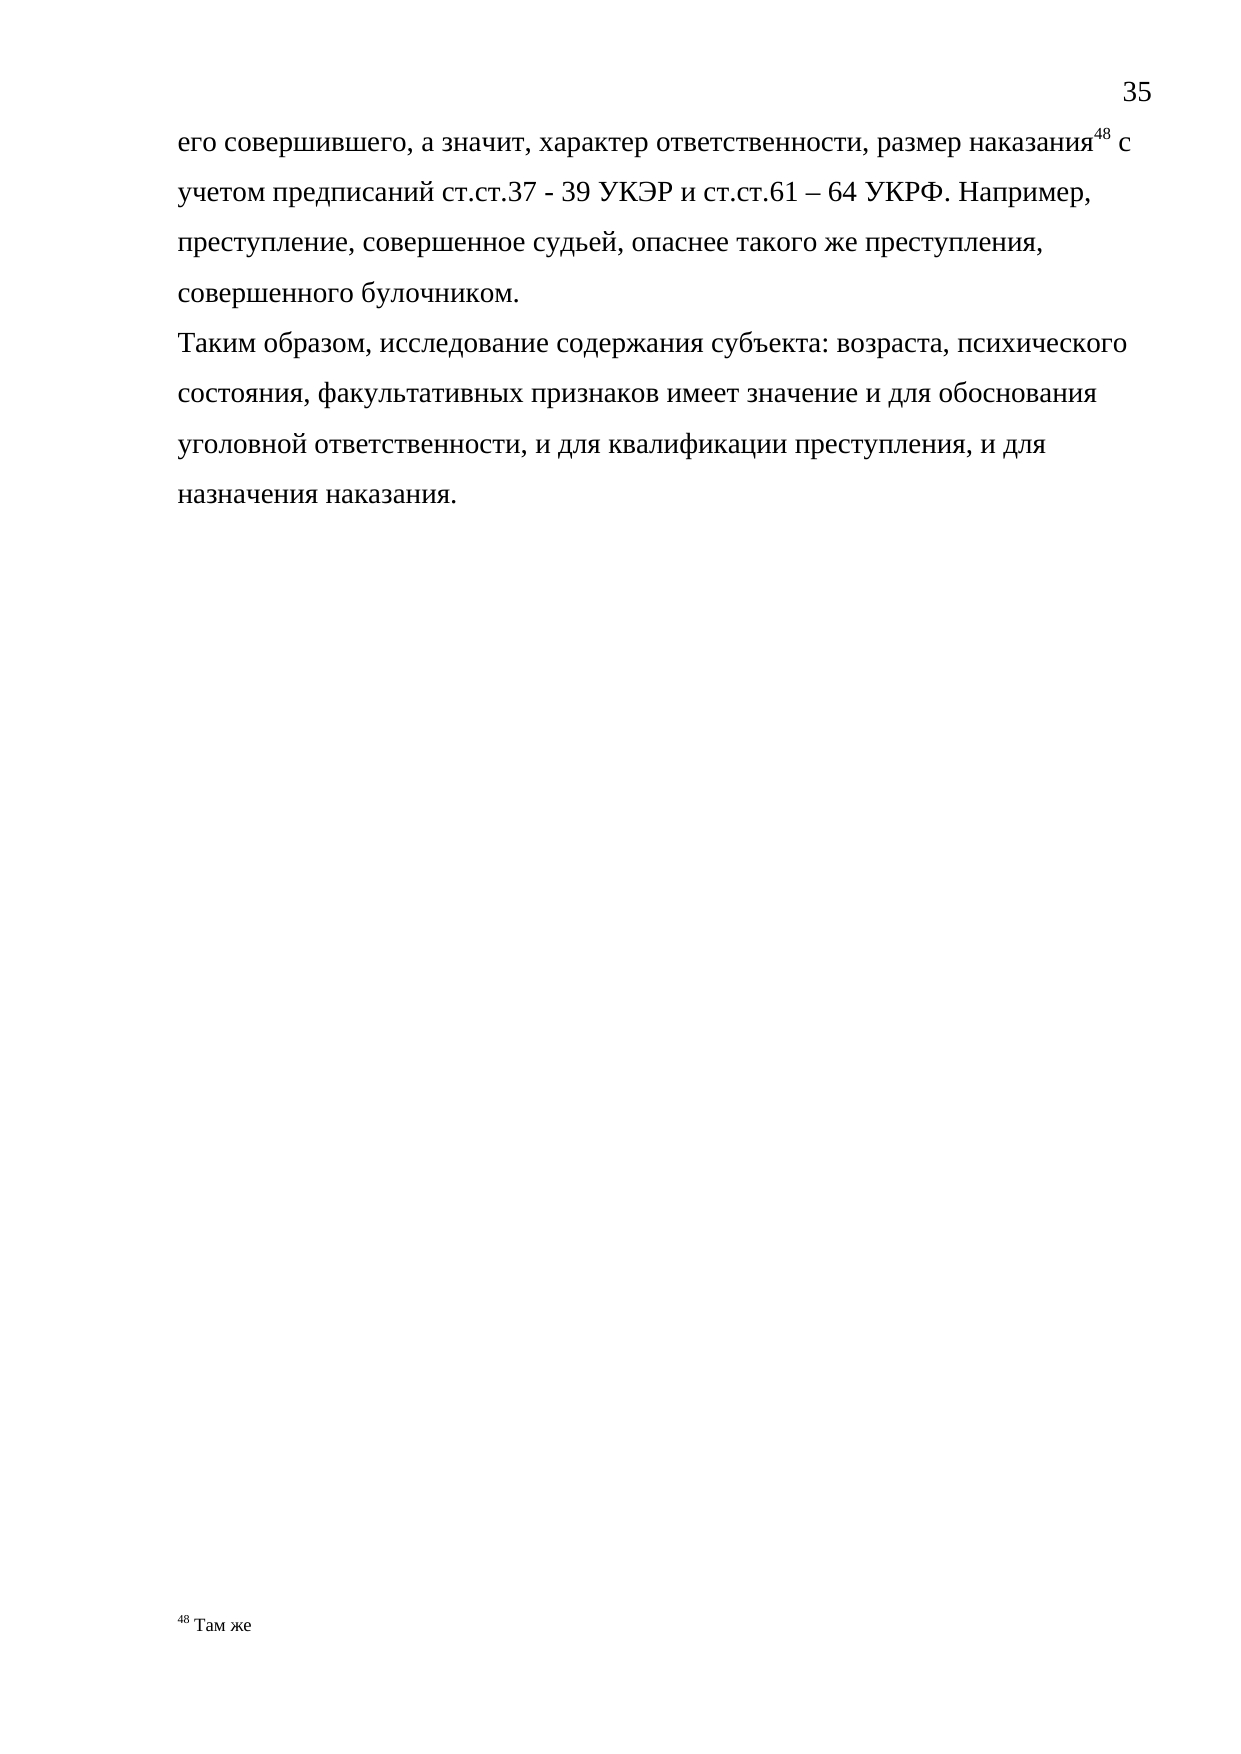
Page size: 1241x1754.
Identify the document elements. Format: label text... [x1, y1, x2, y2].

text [177, 124, 1152, 308]
text Таким образом, исследование содержания субъекта: возраста, психического состояния, факультативных признаков имеет значение и для обоснования уголовной ответственности, и для квалификации преступления, и для назначения наказания. [177, 325, 1152, 510]
